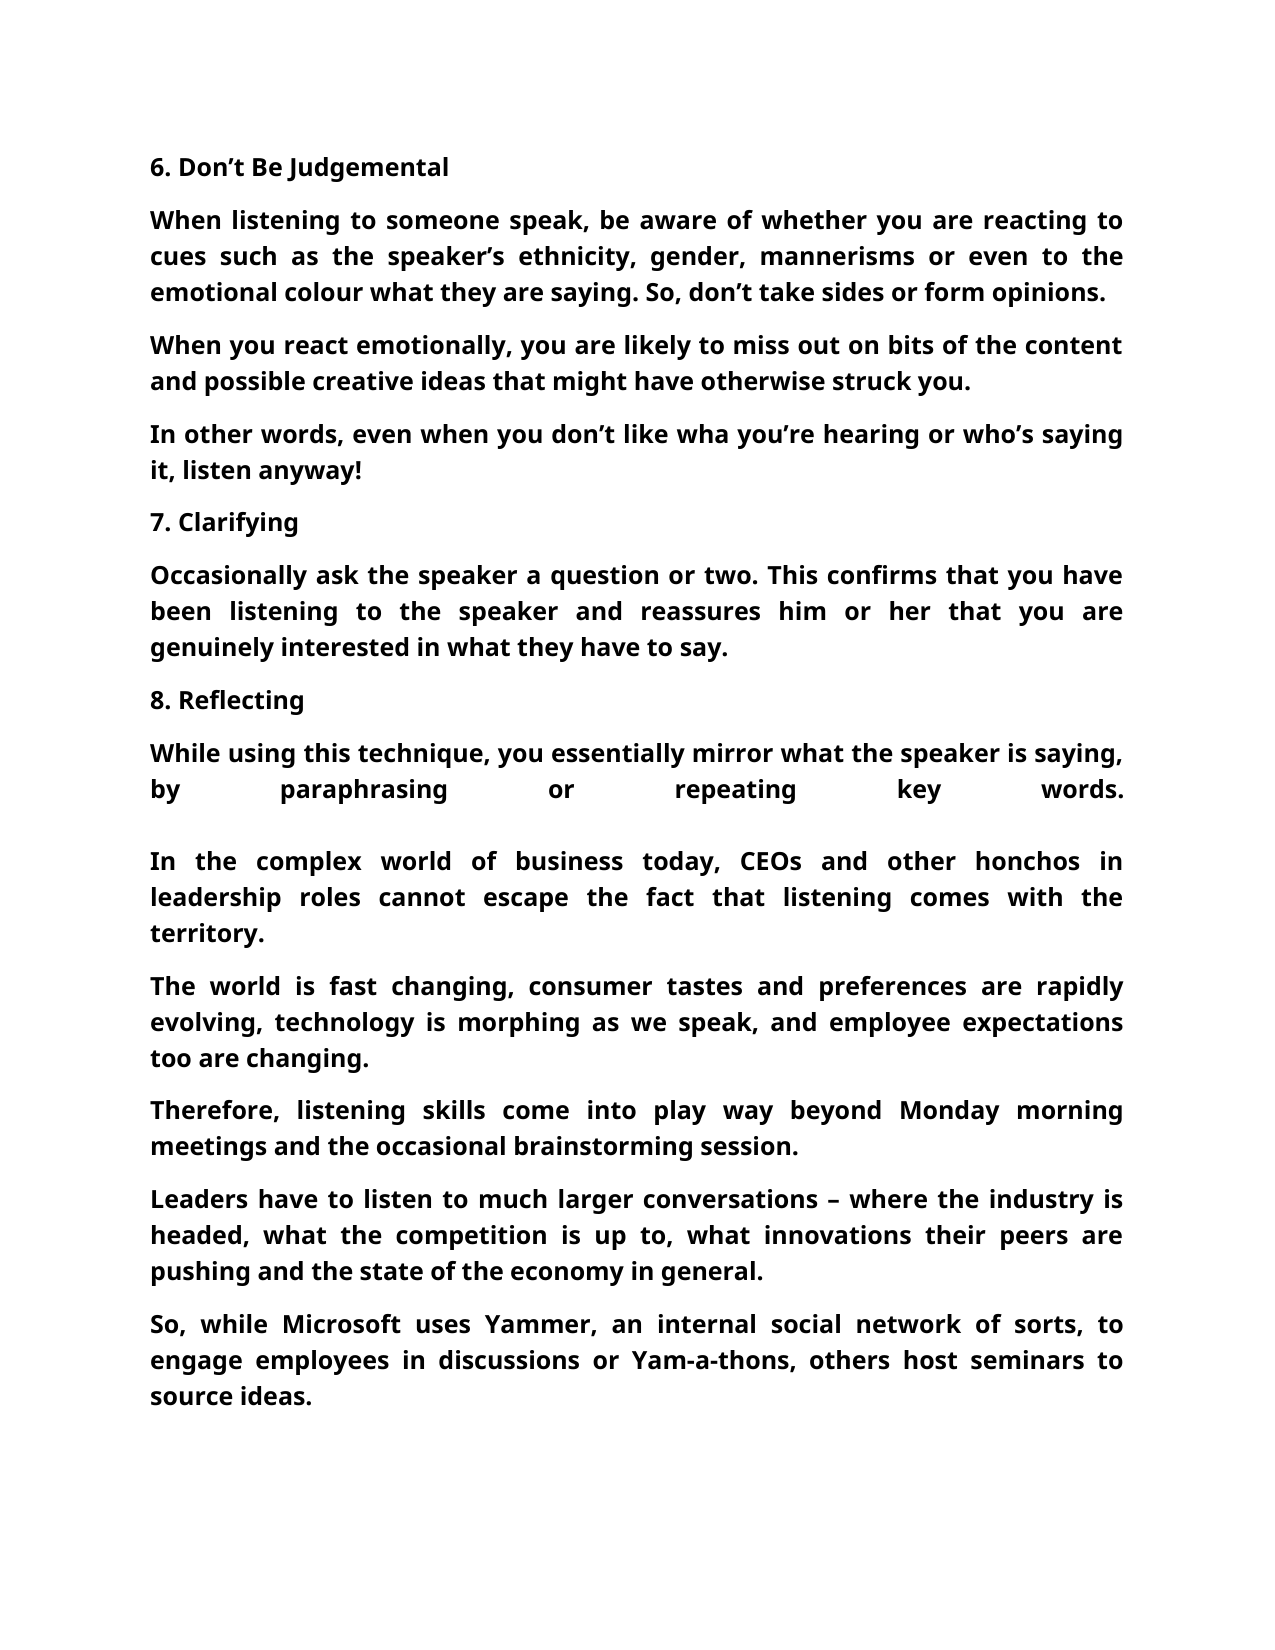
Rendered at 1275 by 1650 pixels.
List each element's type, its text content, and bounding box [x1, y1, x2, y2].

text 8. Reflecting [150, 682, 1125, 717]
text When listening to someone speak, be aware of whether you are reacting to cues such as the speaker’s ethnicity, gender, mannerisms or even to the emotional colour what they are saying. So, don’t take sides or form opinions. [150, 203, 1125, 309]
text When you react emotionally, you are likely to miss out on bits of the content and possible creative ideas that might have otherwise struck you. [150, 327, 1125, 398]
text The world is fast changing, consumer tastes and preferences are rapidly evolving, technology is morphing as we speak, and employee expectations too are changing. [150, 968, 1125, 1074]
text Occasionally ask the speaker a question or two. This confirms that you have been listening to the speaker and reassures him or her that you are genuinely interested in what they have to say. [150, 558, 1125, 664]
text 6. Don’t Be Judgemental [150, 150, 1125, 184]
text Leaders have to listen to much larger conversations – where the industry is headed, what the competition is up to, what innovations their peers are pushing and the state of the economy in general. [150, 1182, 1125, 1288]
text Therefore, listening skills come into play way beyond Monday morning meetings and the occasional brainstorming session. [150, 1093, 1125, 1163]
text 7. Clarifying [150, 505, 1125, 539]
text So, while Microsoft uses Yammer, an internal social network of sorts, to engage employees in discussions or Yam-a-thons, others host seminars to source ideas. [150, 1306, 1125, 1413]
text While using this technique, you essentially mirror what the speaker is saying, by paraphrasing or repeating key words. In the complex world of business today, CEOs and other honchos in leadership roles cannot escape the fact that listening comes with the territory. [150, 735, 1125, 949]
text In other words, even when you don’t like wha you’re hearing or who’s saying it, listen anyway! [150, 416, 1125, 486]
